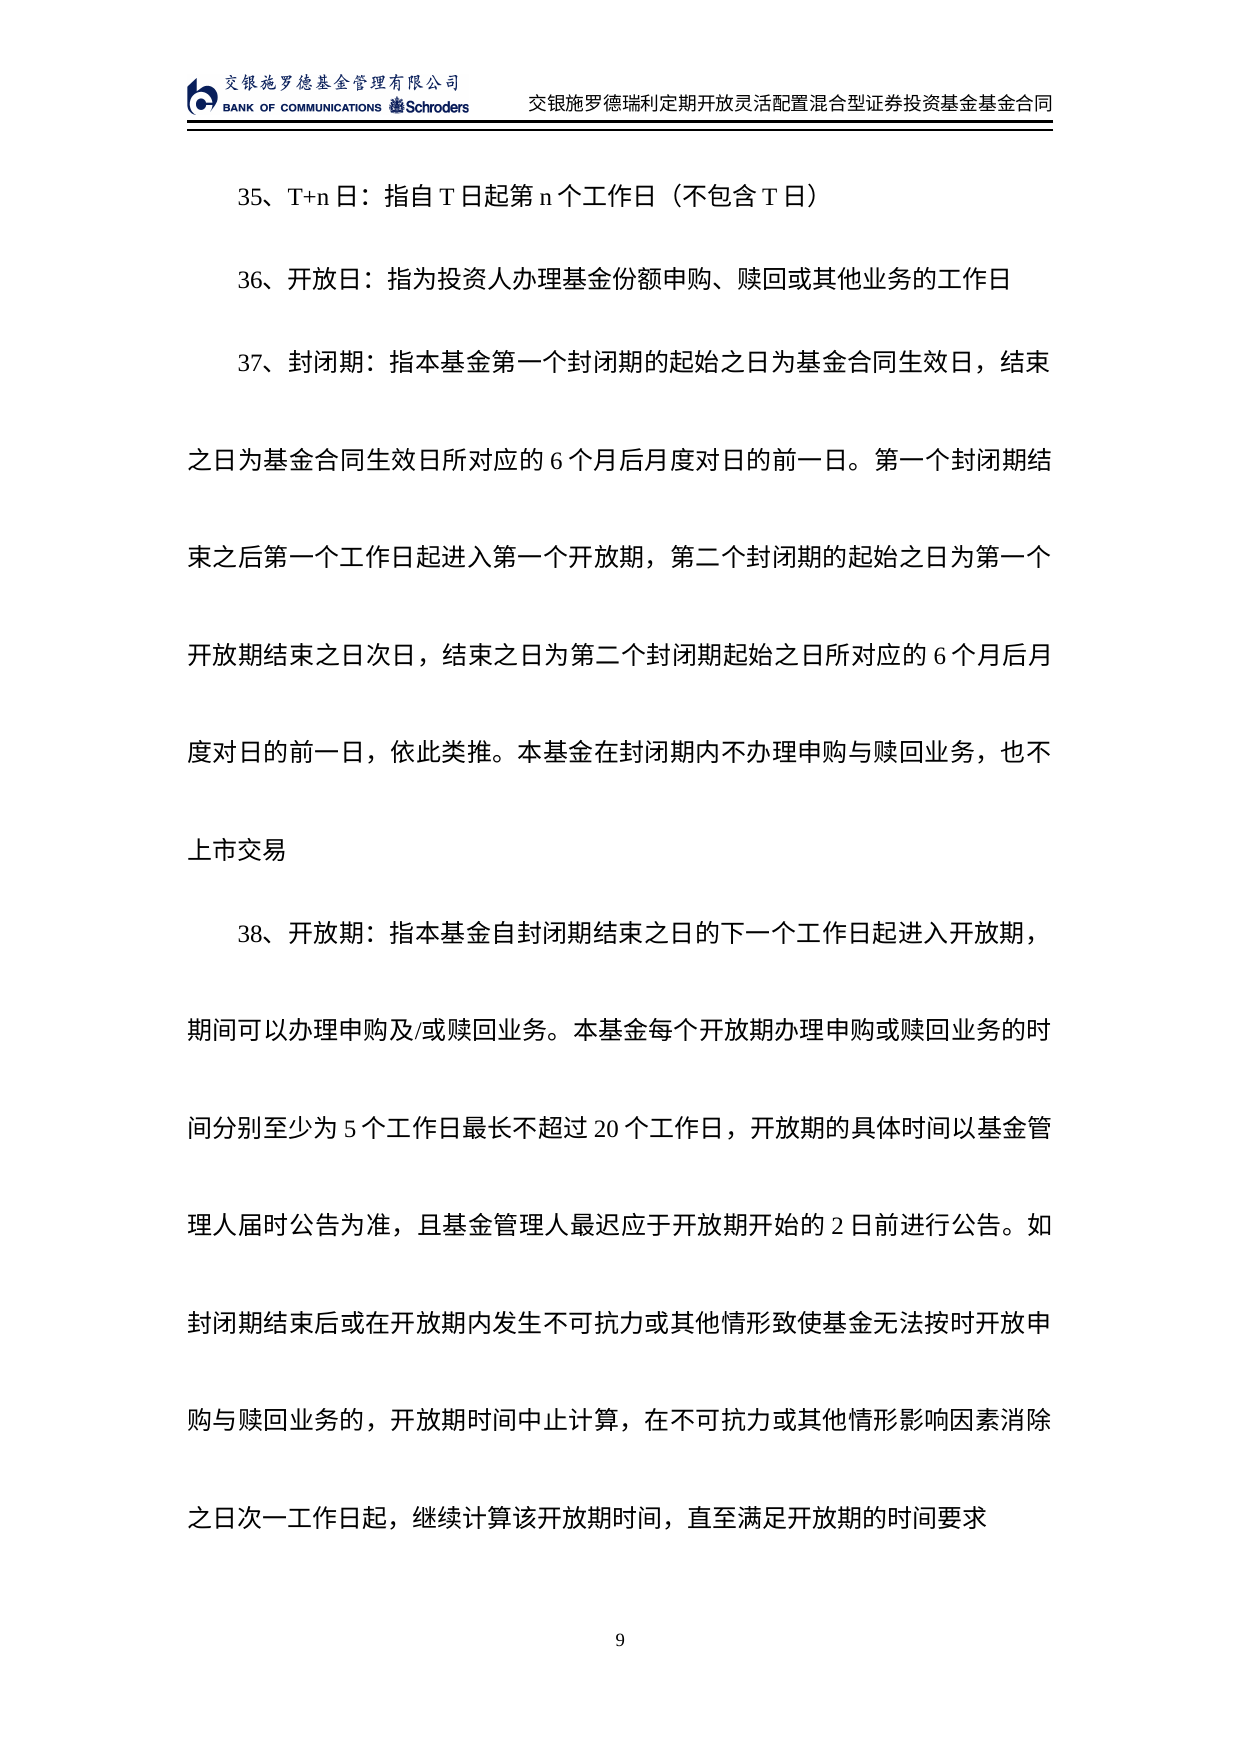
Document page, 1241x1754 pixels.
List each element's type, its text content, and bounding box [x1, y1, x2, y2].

text 36、开放日：指为投资人办理基金份额申购、赎回或其他业务的工作日 [187, 245, 1053, 310]
text 38、开放期：指本基金自封闭期结束之日的下一个工作日起进入开放期，期间可以办理申购及/或赎回业务。本基金每个开放期办理申购或赎回业务的时间分别至少为5个工作日最长不超过20个工作日，开放期的具体时间以基金管理人届时公告为准，且基金管理人最迟应于开放期开始的2日前进行公告。如封闭期结束后或在开放期内发生不可抗力或其他情形致使基金无法按时开放申购与赎回业务的，开放期时间中止计算，在不可抗力或其他情形影响因素消除之日次一工作日起，继续计算该开放期时间，直至满足开放期的时间要求 [187, 899, 1053, 1549]
text 35、T+n日：指自T日起第n个工作日（不包含T日） [187, 162, 1053, 227]
picture [187, 74, 469, 115]
text 37、封闭期：指本基金第一个封闭期的起始之日为基金合同生效日，结束之日为基金合同生效日所对应的6个月后月度对日的前一日。第一个封闭期结束之后第一个工作日起进入第一个开放期，第二个封闭期的起始之日为第一个开放期结束之日次日，结束之日为第二个封闭期起始之日所对应的6个月后月度对日的前一日，依此类推。本基金在封闭期内不办理申购与赎回业务，也不上市交易 [187, 328, 1053, 881]
